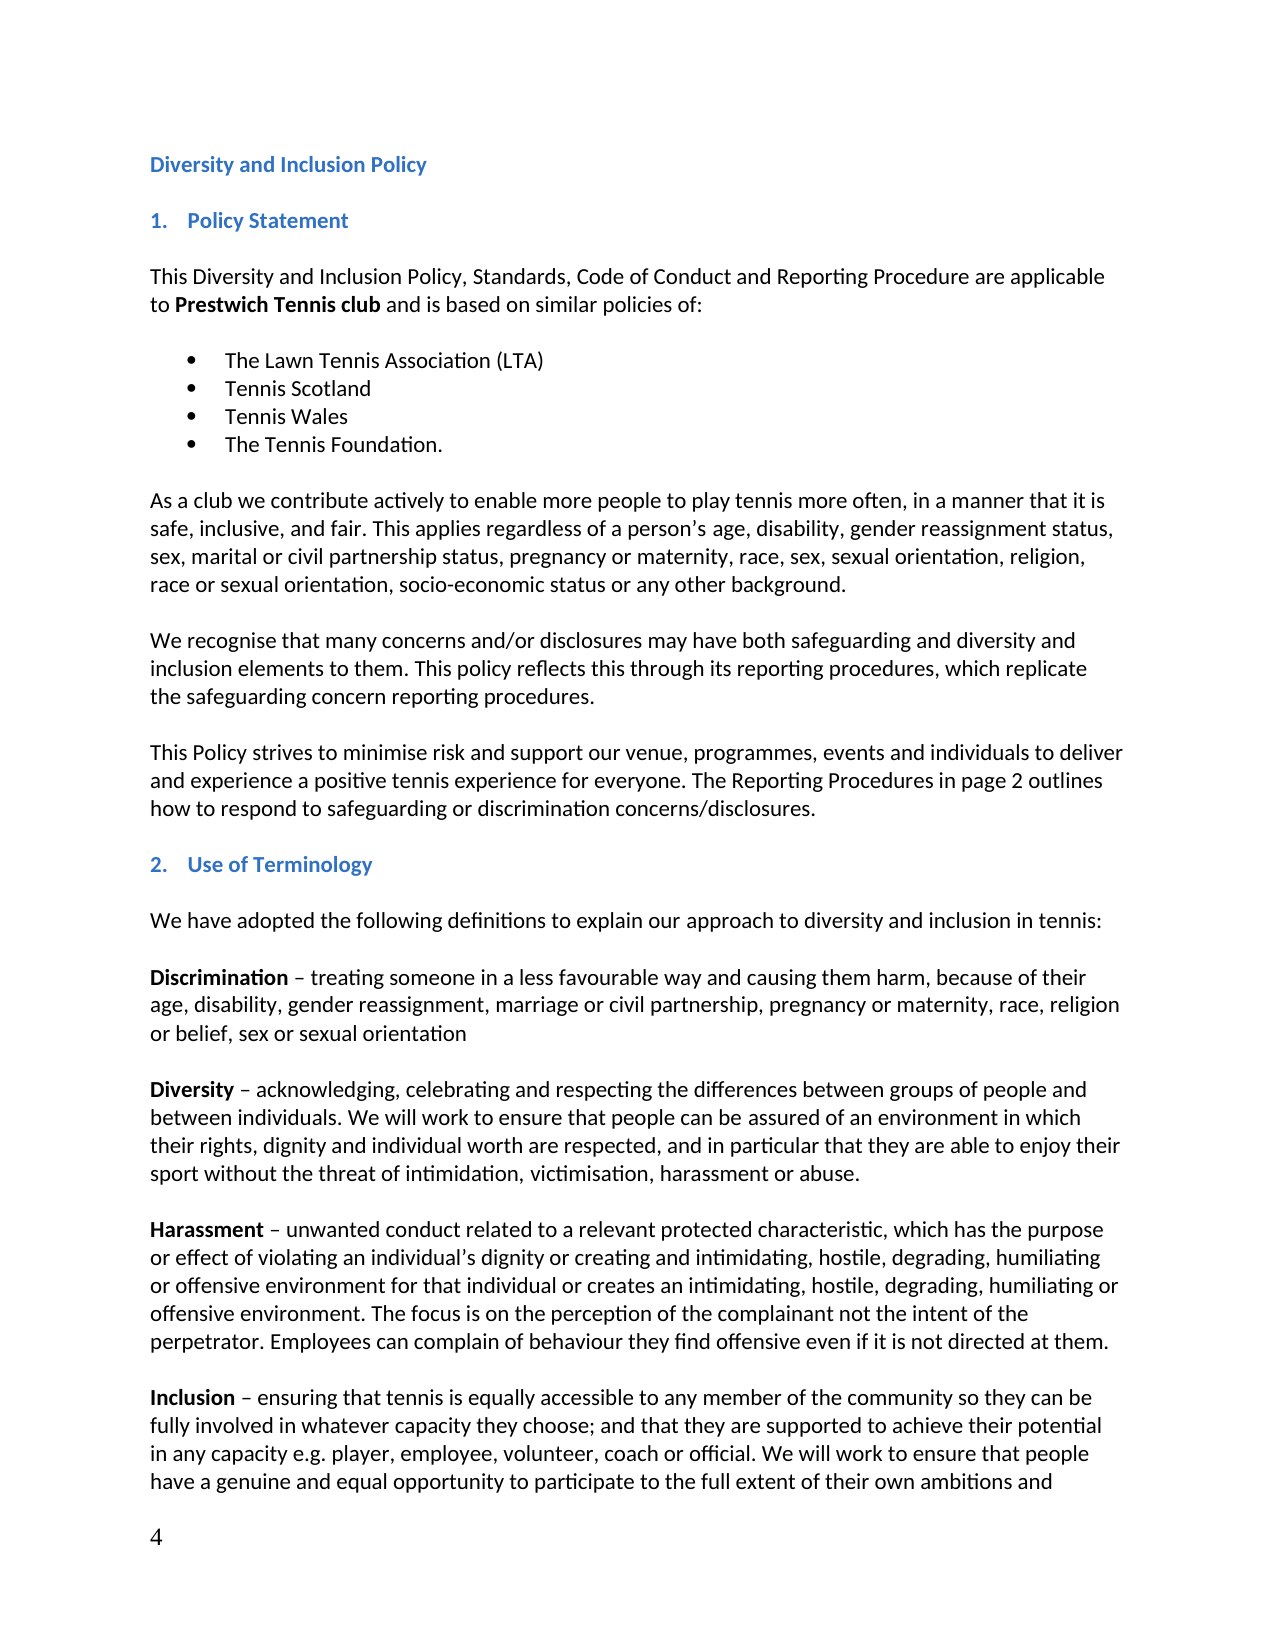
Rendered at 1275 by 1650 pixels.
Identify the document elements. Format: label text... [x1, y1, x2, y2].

list Tennis Scotland [187, 374, 1125, 402]
text Diversity and Inclusion Policy [150, 150, 1125, 178]
text We recognise that many concerns and/or disclosures may have both safeguarding and diversity and inclusion elements to them. This policy reflects this through its reporting procedures, which replicate the safeguarding concern reporting procedures. [150, 626, 1125, 710]
list The Tennis Foundation. [187, 430, 1125, 458]
text Diversity – acknowledging, celebrating and respecting the differences between groups of people and between individuals. We will work to ensure that people can be assured of an environment in which their rights, dignity and individual worth are respected, and in particular that they are able to enjoy their sport without the threat of intimidation, victimisation, harassment or abuse. [150, 1075, 1125, 1187]
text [150, 1383, 1125, 1495]
list Tennis Wales [187, 402, 1125, 430]
list Policy Statement [150, 206, 1125, 234]
text This Policy strives to minimise risk and support our venue, programmes, events and individuals to deliver and experience a positive tennis experience for everyone. The Reporting Procedures in page 2 outlines how to respond to safeguarding or discrimination concerns/disclosures. [150, 738, 1125, 822]
text We have adopted the following definitions to explain our approach to diversity and inclusion in tennis: [150, 907, 1125, 934]
text As a club we contribute actively to enable more people to play tennis more often, in a manner that it is safe, inclusive, and fair. This applies regardless of a person’s age, disability, gender reassignment status, sex, marital or civil partnership status, pregnancy or maternity, race, sex, sexual orientation, religion, race or sexual orientation, socio-economic status or any other background. [150, 486, 1125, 598]
list Use of Terminology [150, 851, 1125, 878]
text Discrimination – treating someone in a less favourable way and causing them harm, because of their age, disability, gender reassignment, marriage or civil partnership, pregnancy or maternity, race, religion or belief, sex or sexual orientation [150, 963, 1125, 1047]
text This Diversity and Inclusion Policy, Standards, Code of Conduct and Reporting Procedure are applicable to Prestwich Tennis club and is based on similar policies of: [150, 262, 1125, 318]
list The Lawn Tennis Association (LTA) [187, 346, 1125, 374]
text Harassment – unwanted conduct related to a relevant protected characteristic, which has the purpose or effect of violating an individual’s dignity or creating and intimidating, hostile, degrading, humiliating or offensive environment for that individual or creates an intimidating, hostile, degrading, humiliating or offensive environment. The focus is on the perception of the complainant not the intent of the perpetrator. Employees can complain of behaviour they find offensive even if it is not directed at them. [150, 1215, 1125, 1355]
